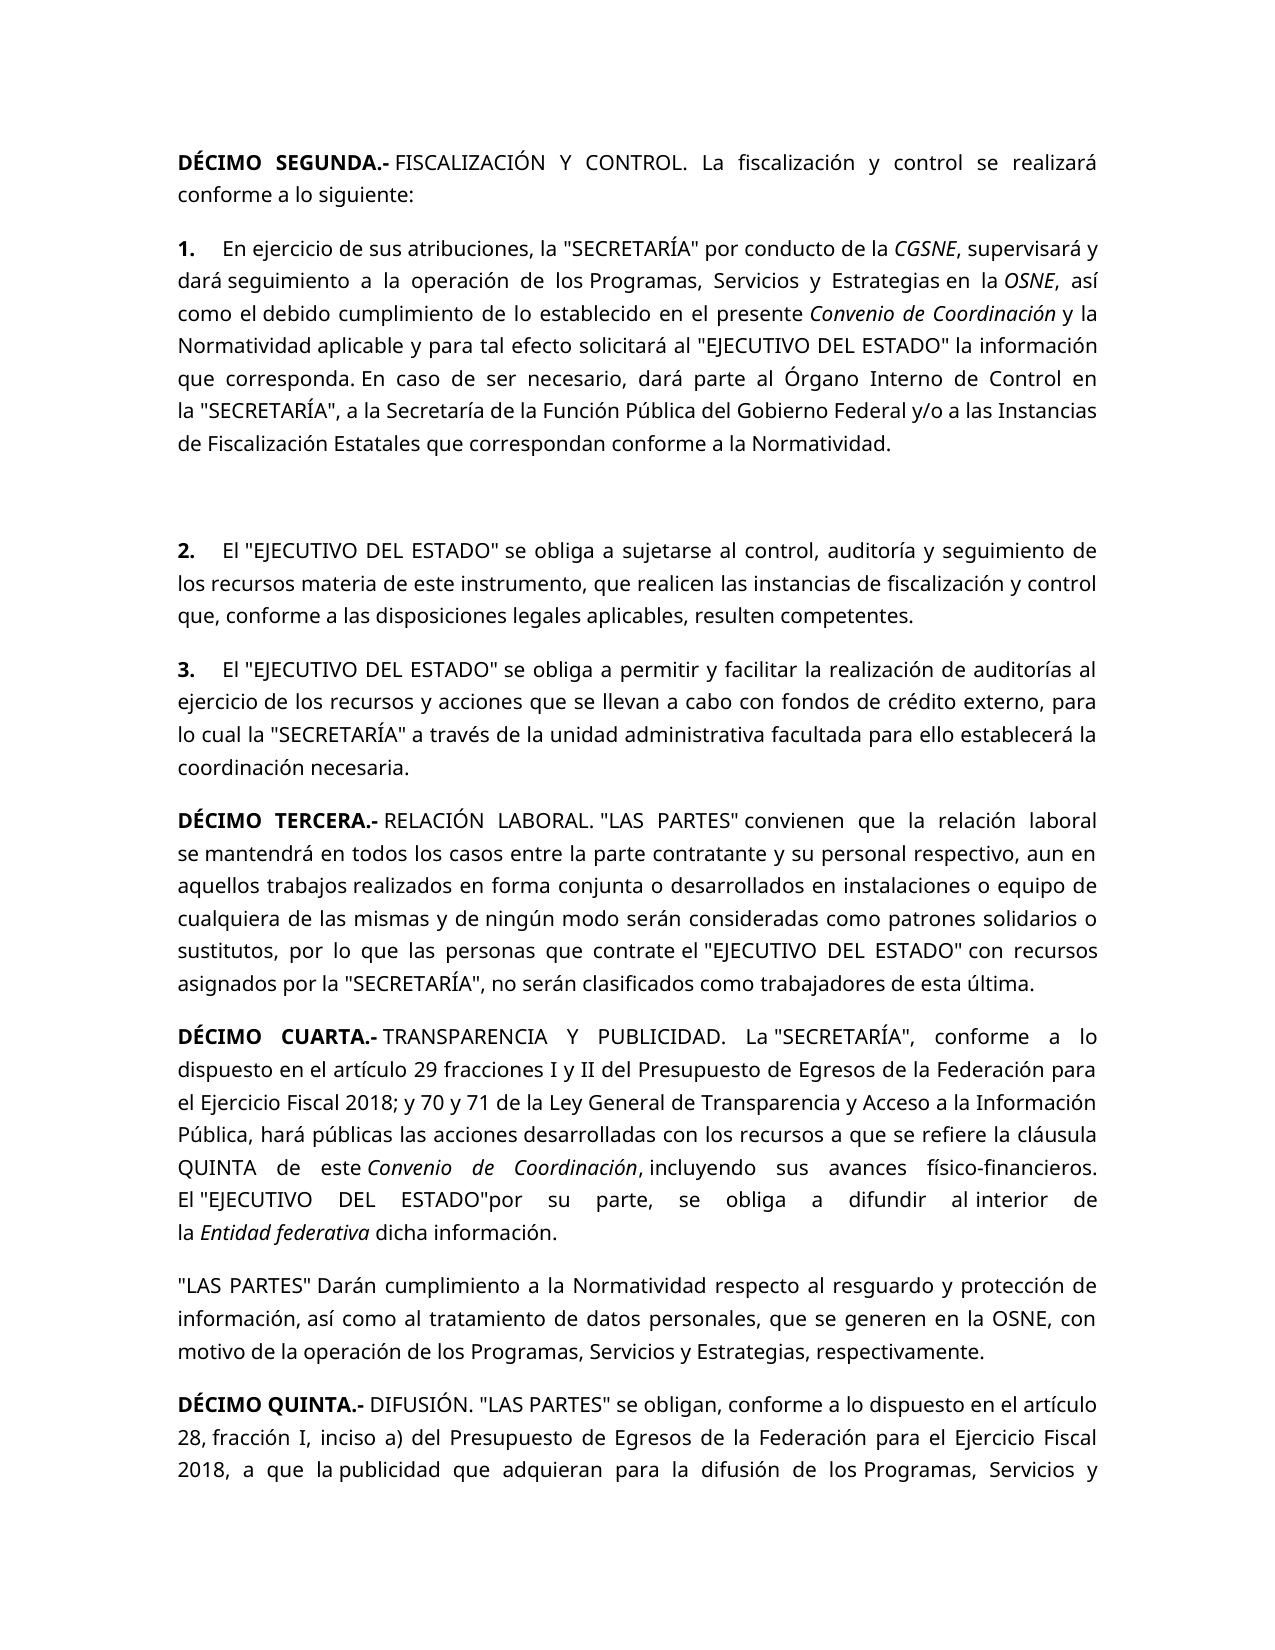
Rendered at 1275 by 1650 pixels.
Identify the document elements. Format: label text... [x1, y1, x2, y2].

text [177, 1390, 1098, 1484]
text 3. El "EJECUTIVO DEL ESTADO" se obliga a permitir y facilitar la realización de auditorías al ejercicio de los recursos y acciones que se llevan a cabo con fondos de crédito externo, para lo cual la "SECRETARÍA" a través de la unidad administrativa facultada para ello establecerá la coordinación necesaria. [177, 655, 1098, 781]
text "LAS PARTES" Darán cumplimiento a la Normatividad respecto al resguardo y protección de información, así como al tratamiento de datos personales, que se generen en la OSNE, con motivo de la operación de los Programas, Servicios y Estrategias, respectivamente. [177, 1272, 1098, 1365]
text DÉCIMO TERCERA.- RELACIÓN LABORAL. "LAS PARTES" convienen que la relación laboral se mantendrá en todos los casos entre la parte contratante y su personal respectivo, aun en aquellos trabajos realizados en forma conjunta o desarrollados en instalaciones o equipo de cualquiera de las mismas y de ningún modo serán consideradas como patrones solidarios o sustitutos, por lo que las personas que contrate el "EJECUTIVO DEL ESTADO" con recursos asignados por la "SECRETARÍA", no serán clasificados como trabajadores de esta última. [177, 806, 1098, 997]
text 1. En ejercicio de sus atribuciones, la "SECRETARÍA" por conducto de la CGSNE, supervisará y dará seguimiento a la operación de los Programas, Servicios y Estrategias en la OSNE, así como el debido cumplimiento de lo establecido en el presente Convenio de Coordinación y la Normatividad aplicable y para tal efecto solicitará al "EJECUTIVO DEL ESTADO" la información que corresponda. En caso de ser necesario, dará parte al Órgano Interno de Control en la "SECRETARÍA", a la Secretaría de la Función Pública del Gobierno Federal y/o a las Instancias de Fiscalización Estatales que correspondan conforme a la Normatividad. [177, 234, 1098, 458]
text 2. El "EJECUTIVO DEL ESTADO" se obliga a sujetarse al control, auditoría y seguimiento de los recursos materia de este instrumento, que realicen las instancias de fiscalización y control que, conforme a las disposiciones legales aplicables, resulten competentes. [177, 536, 1098, 630]
text DÉCIMO CUARTA.- TRANSPARENCIA Y PUBLICIDAD. La "SECRETARÍA", conforme a lo dispuesto en el artículo 29 fracciones I y II del Presupuesto de Egresos de la Federación para el Ejercicio Fiscal 2018; y 70 y 71 de la Ley General de Transparencia y Acceso a la Información Pública, hará públicas las acciones desarrolladas con los recursos a que se refiere la cláusula QUINTA de este Convenio de Coordinación, incluyendo sus avances físico-financieros. El "EJECUTIVO DEL ESTADO"por su parte, se obliga a difundir al interior de la Entidad federativa dicha información. [177, 1022, 1098, 1247]
text DÉCIMO SEGUNDA.- FISCALIZACIÓN Y CONTROL. La fiscalización y control se realizará conforme a lo siguiente: [177, 148, 1098, 209]
